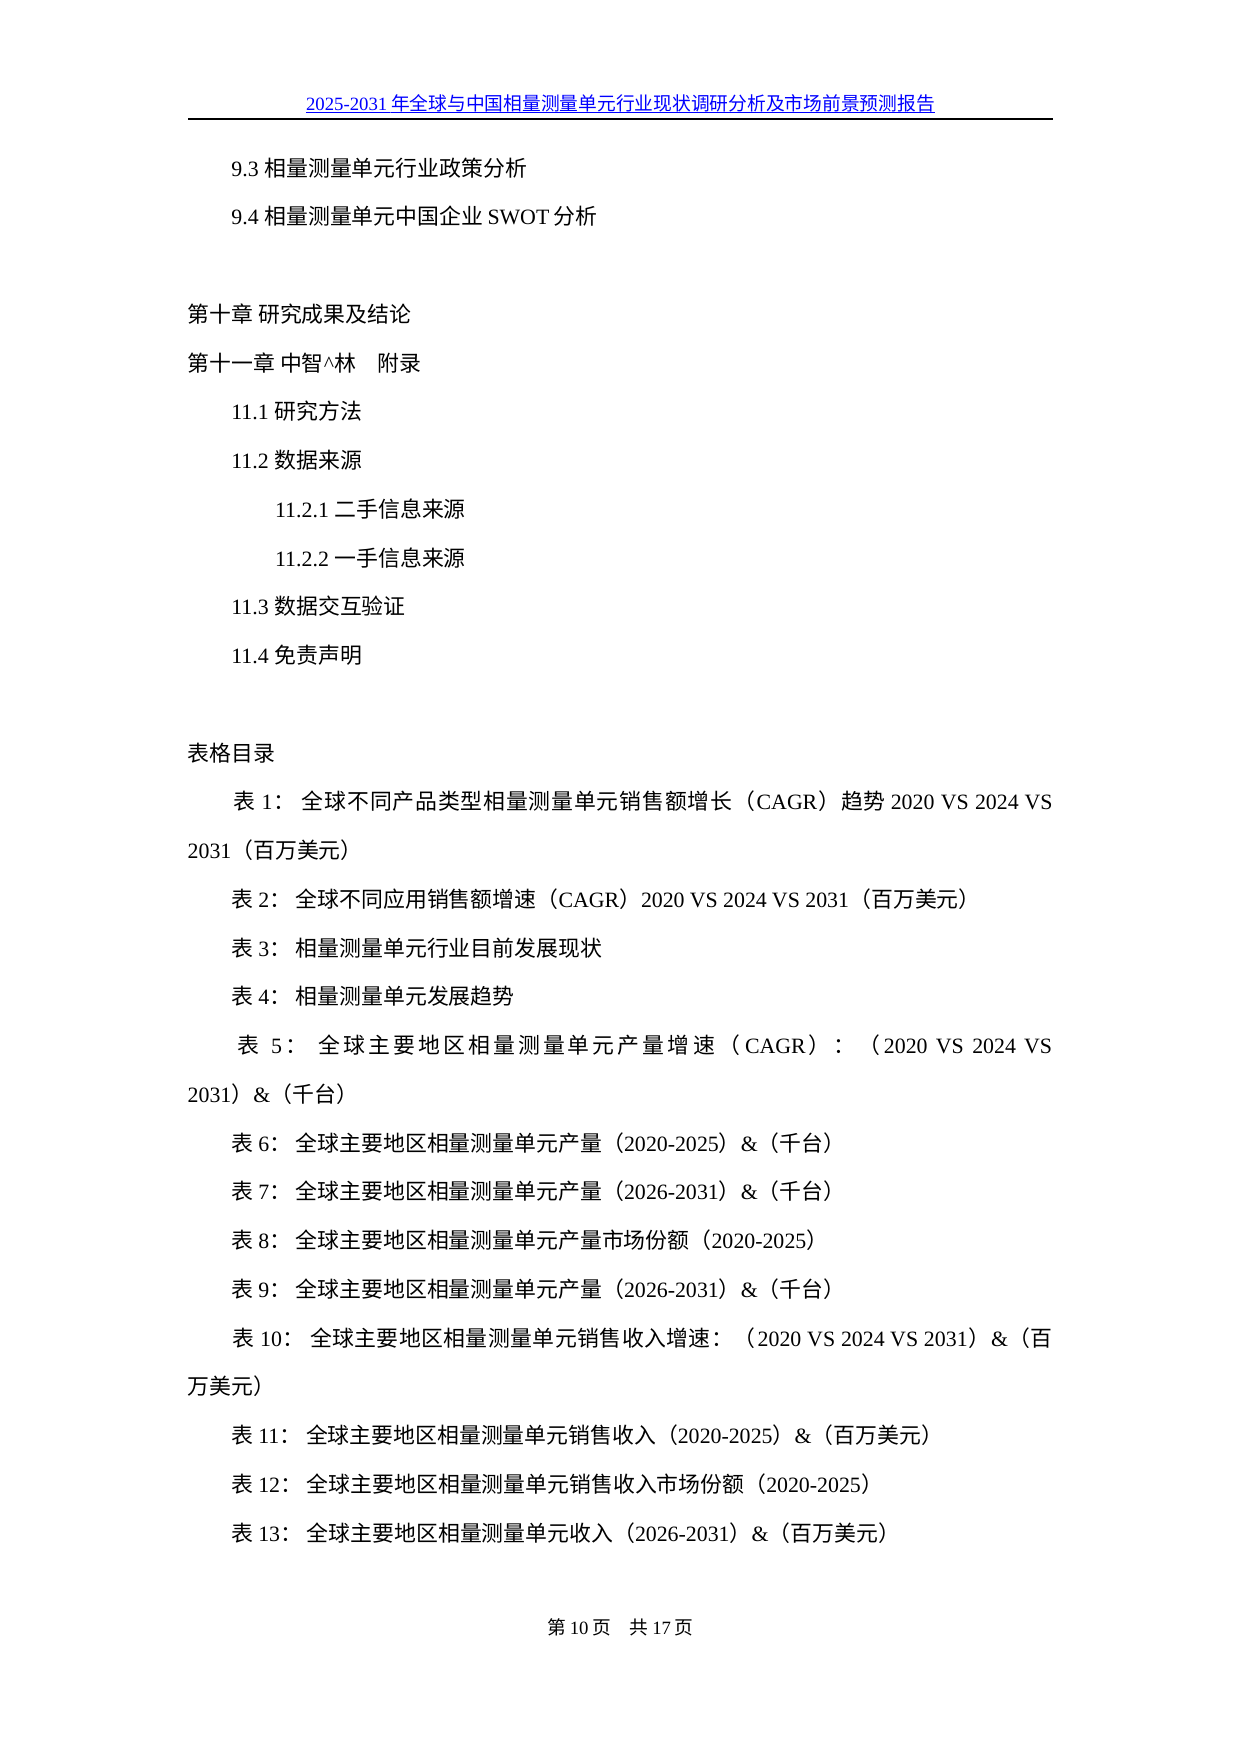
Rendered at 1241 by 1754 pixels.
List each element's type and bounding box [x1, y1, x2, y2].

text [187, 150, 1053, 1548]
